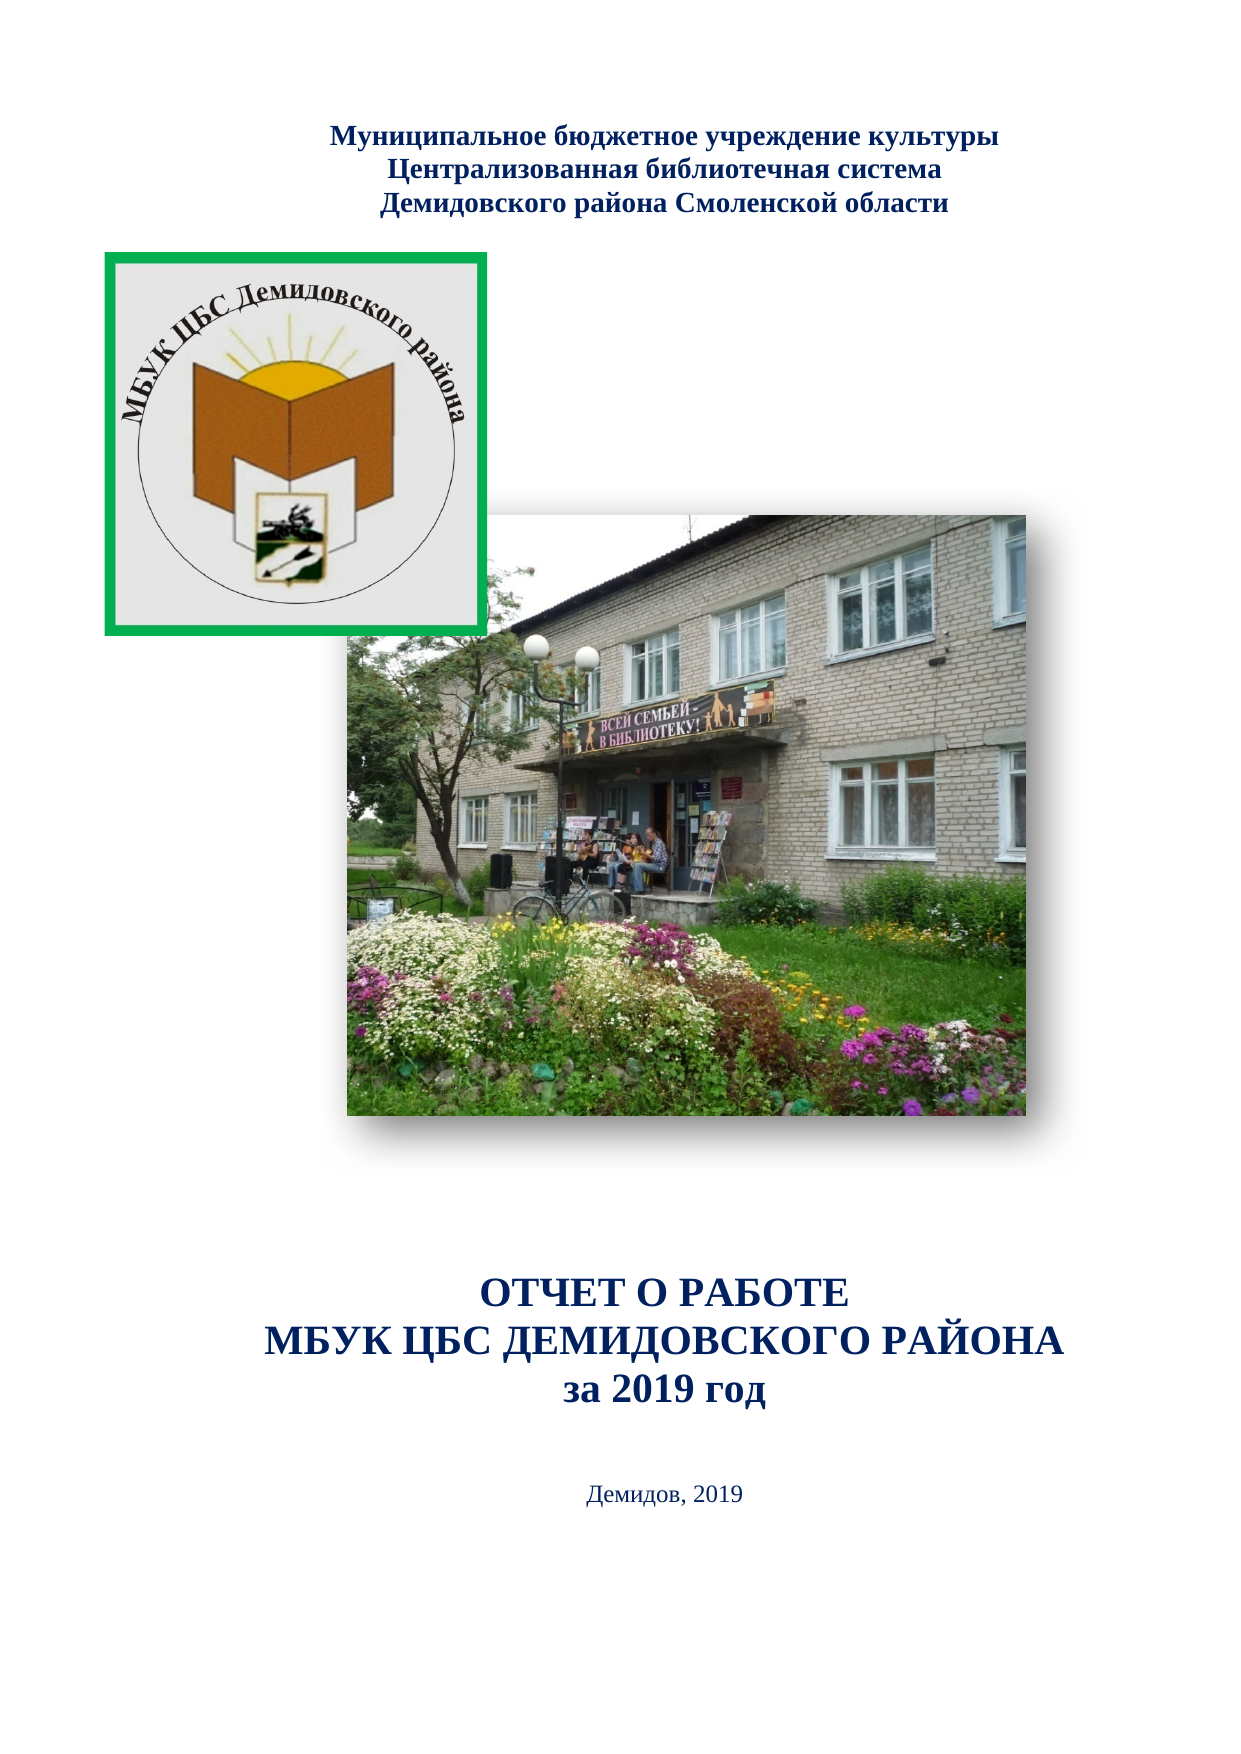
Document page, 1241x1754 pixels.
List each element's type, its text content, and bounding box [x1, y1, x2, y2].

text Централизованная библиотечная система [177, 152, 1152, 185]
text Демидов, 2019 [177, 1479, 1152, 1507]
text Демидовского района Смоленской области [177, 185, 1152, 219]
text ОТЧЕТ О РАБОТЕ [177, 1268, 1152, 1316]
text МБУК ЦБС ДЕМИДОВСКОГО РАЙОНА [177, 1316, 1152, 1364]
text за 2019 год [177, 1364, 1152, 1412]
picture [104, 252, 1026, 1116]
text Муниципальное бюджетное учреждение культуры [177, 118, 1152, 152]
